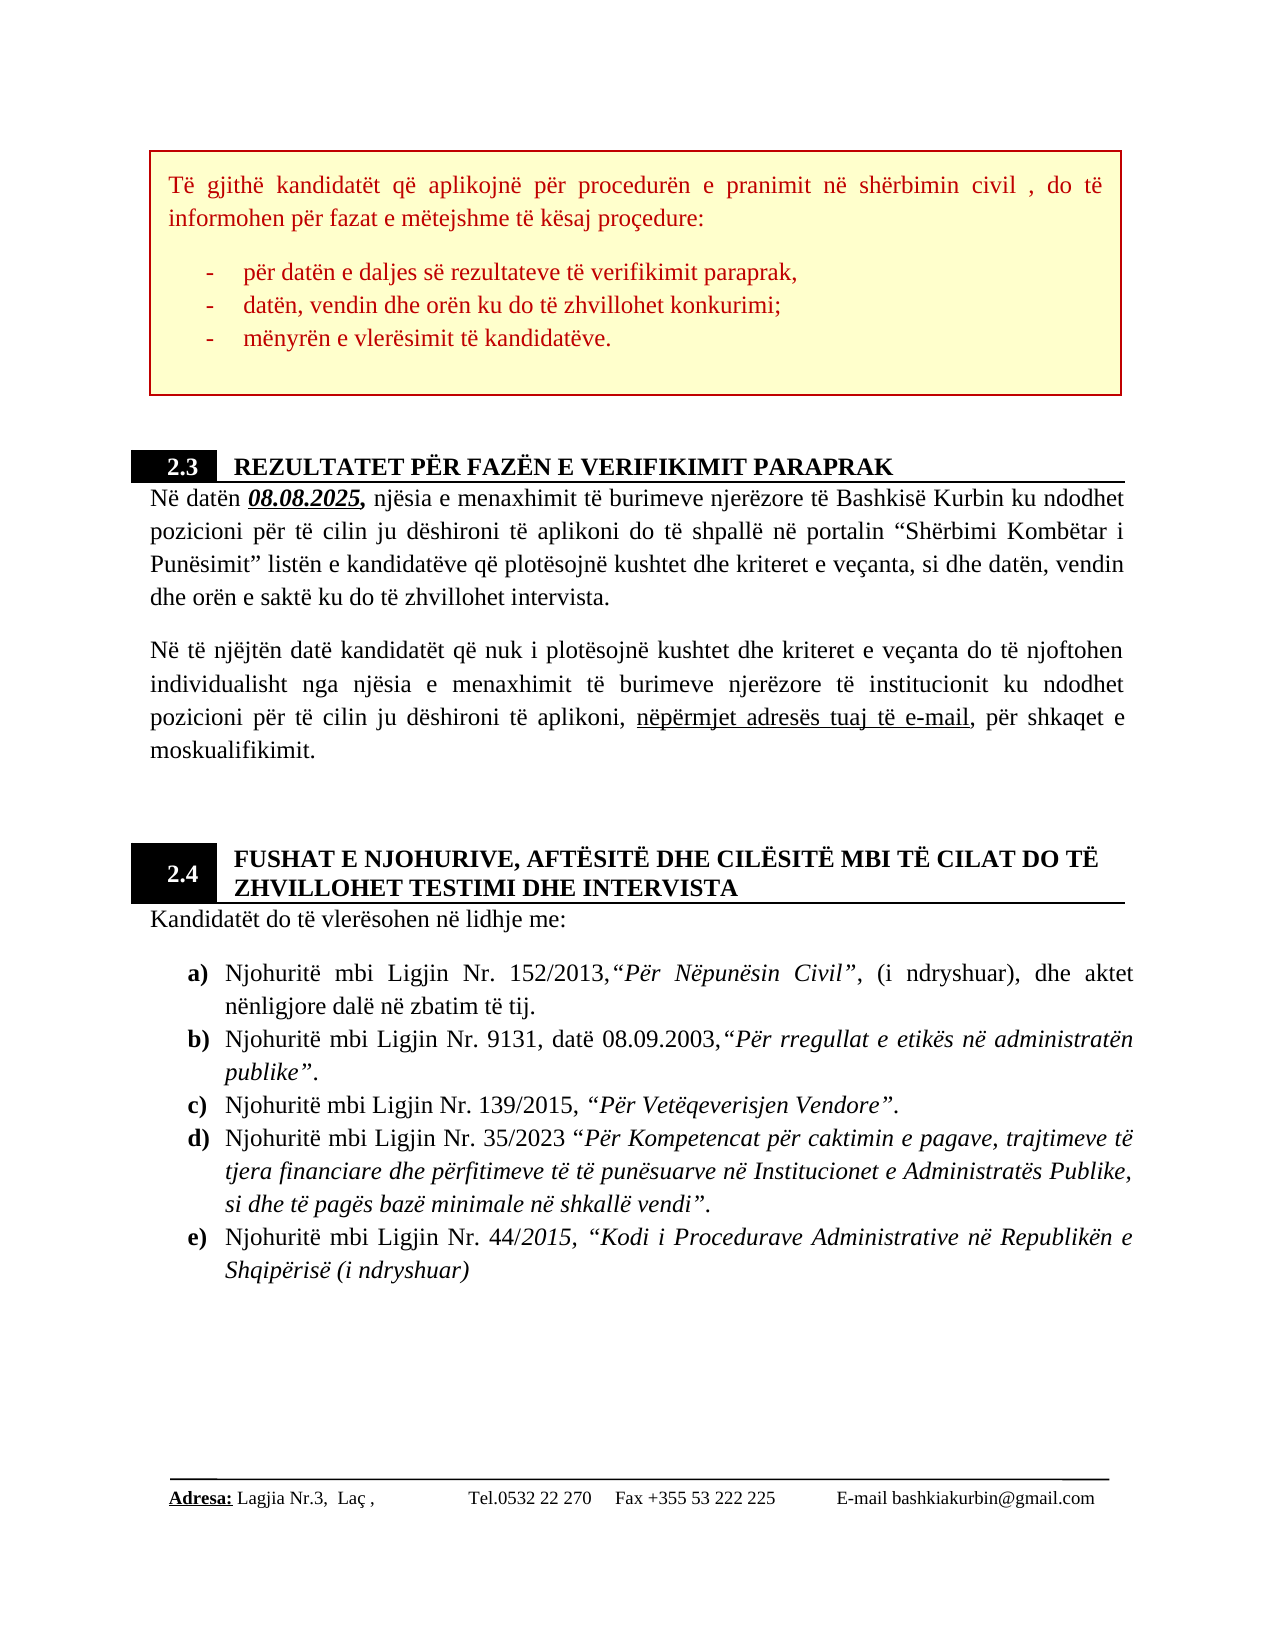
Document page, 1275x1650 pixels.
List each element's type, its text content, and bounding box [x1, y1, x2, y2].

table_header FUSHAT E NJOHURIVE, AFTËSITË DHE CILËSITË MBI TË CILAT DO TË ZHVILLOHET TESTIMI DHE INTERVISTA [217, 843, 1125, 902]
table_header REZULTATET PËR FAZËN E VERIFIKIMIT PARAPRAK [217, 450, 1125, 481]
list Njohuritë mbi Ligjin Nr. 139/2015, “Për Vetëqeverisjen Vendore”. [187, 1090, 1133, 1119]
table_header 2.3 [133, 452, 215, 481]
text Kandidatët do të vlerësohen në lidhje me: [150, 904, 1133, 933]
list Njohuritë mbi Ligjin Nr. 9131, datë 08.09.2003,“Për rregullat e etikës në administratën publike”. [187, 1024, 1133, 1086]
text Në të njëjtën datë kandidatët që nuk i plotësojnë kushtet dhe kriteret e veçanta do të njoftohen individualisht nga njësia e menaxhimit të burimeve njerëzore të institucionit ku ndodhet pozicioni për të cilin ju dëshironi të aplikoni, nëpërmjet adresës tuaj të e-mail, për shkaqet e moskualifikimit. [150, 636, 1125, 763]
list Njohuritë mbi Ligjin Nr. 152/2013,“Për Nëpunësin Civil”, (i ndryshuar), dhe aktet nënligjore dalë në zbatim të tij. [187, 958, 1133, 1020]
list Njohuritë mbi Ligjin Nr. 44/2015, “Kodi i Procedurave Administrative në Republikën e Shqipërisë (i ndryshuar) [187, 1222, 1133, 1284]
table_header 2.4 [133, 845, 215, 902]
text Në datën 08.08.2025, njësia e menaxhimit të burimeve njerëzore të Bashkisë Kurbin ku ndodhet pozicioni për të cilin ju dëshironi të aplikoni do të shpallë në portalin “Shërbimi Kombëtar i Punësimit” listën e kandidatëve që plotësojnë kushtet dhe kriteret e veçanta, si dhe datën, vendin dhe orën e saktë ku do të zhvillohet intervista. [150, 483, 1125, 611]
table_header Të gjithë kandidatët që aplikojnë për procedurën e pranimit në shërbimin civil , do të informohen për fazat e mëtejshme të kësaj proçedure: për datën e daljes së rezultateve të verifikimit paraprak, datën, vendin dhe orën ku do të zhvillohet konkurimi; mënyrën e vlerësimit të kandidatëve. [151, 152, 1120, 394]
list Njohuritë mbi Ligjin Nr. 35/2023 “Për Kompetencat për caktimin e pagave, trajtimeve të tjera financiare dhe përfitimeve të të punësuarve në Institucionet e Administratës Publike, si dhe të pagës bazë minimale në shkallë vendi”. [187, 1123, 1133, 1218]
